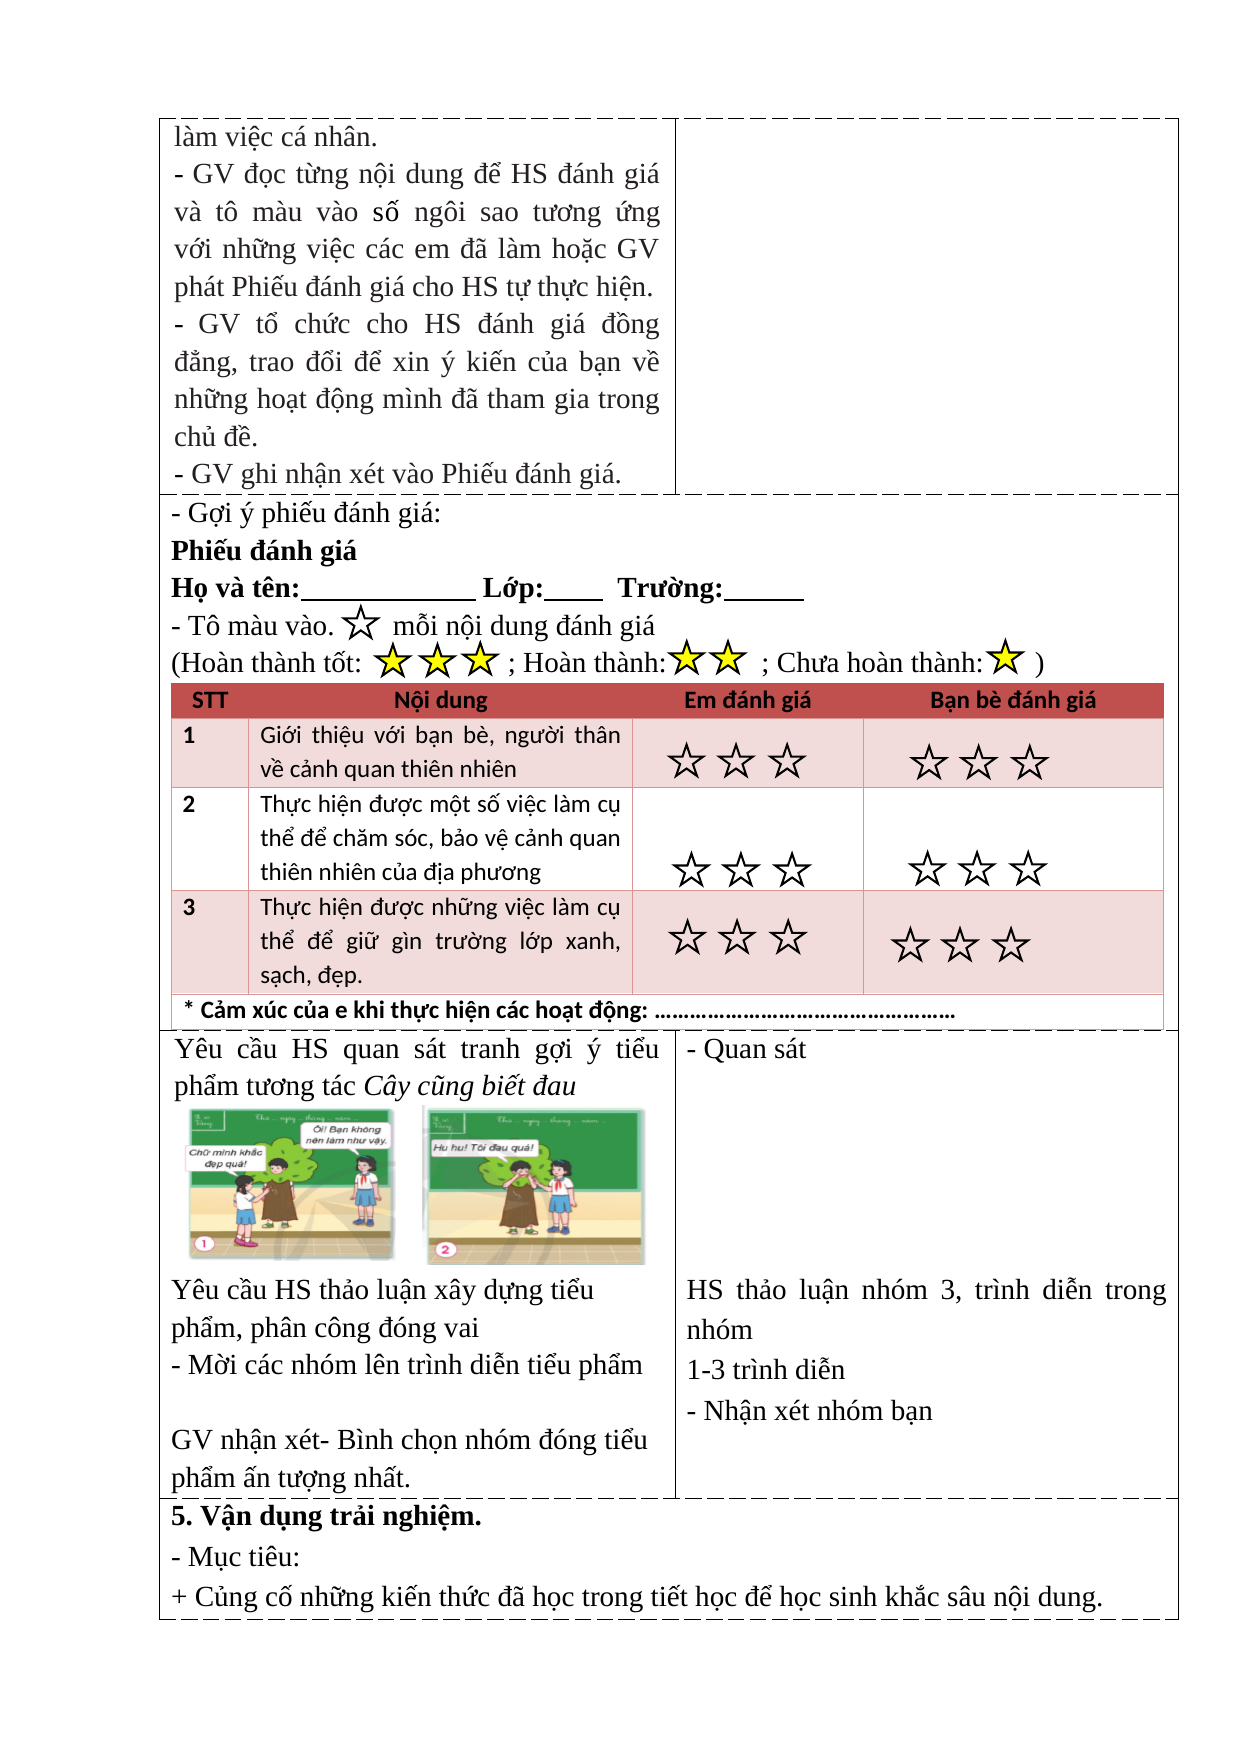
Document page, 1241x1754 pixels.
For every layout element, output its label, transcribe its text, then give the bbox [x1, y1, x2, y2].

table_cell - Gợi ý phiếu đánh giá: Phiếu đánh giá Họ và tên: Lớp: Trường: - Tô màu vào. mỗi nội dung đánh giá (Hoàn thành tốt: ; Hoàn thành: ; Chưa hoàn thành: ) [160, 494, 1178, 1030]
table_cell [160, 1498, 1178, 1619]
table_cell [160, 118, 675, 494]
table_cell [676, 118, 1178, 494]
picture [183, 1105, 396, 1261]
picture [422, 1105, 648, 1265]
table_cell Yêu cầu HS quan sát tranh gợi ý tiểu phẩm tương tác Cây cũng biết đau Yêu cầu HS thảo luận xây dựng tiểu phẩm, phân công đóng vai - Mời các nhóm lên trình diễn tiểu phẩm GV nhận xét- Bình chọn nhóm đóng tiểu phẩm ấn tượng nhất. [160, 1030, 675, 1497]
table_cell - Quan sát HS thảo luận nhóm 3, trình diễn trong nhóm 1-3 trình diễn - Nhận xét nhóm bạn [676, 1030, 1178, 1497]
